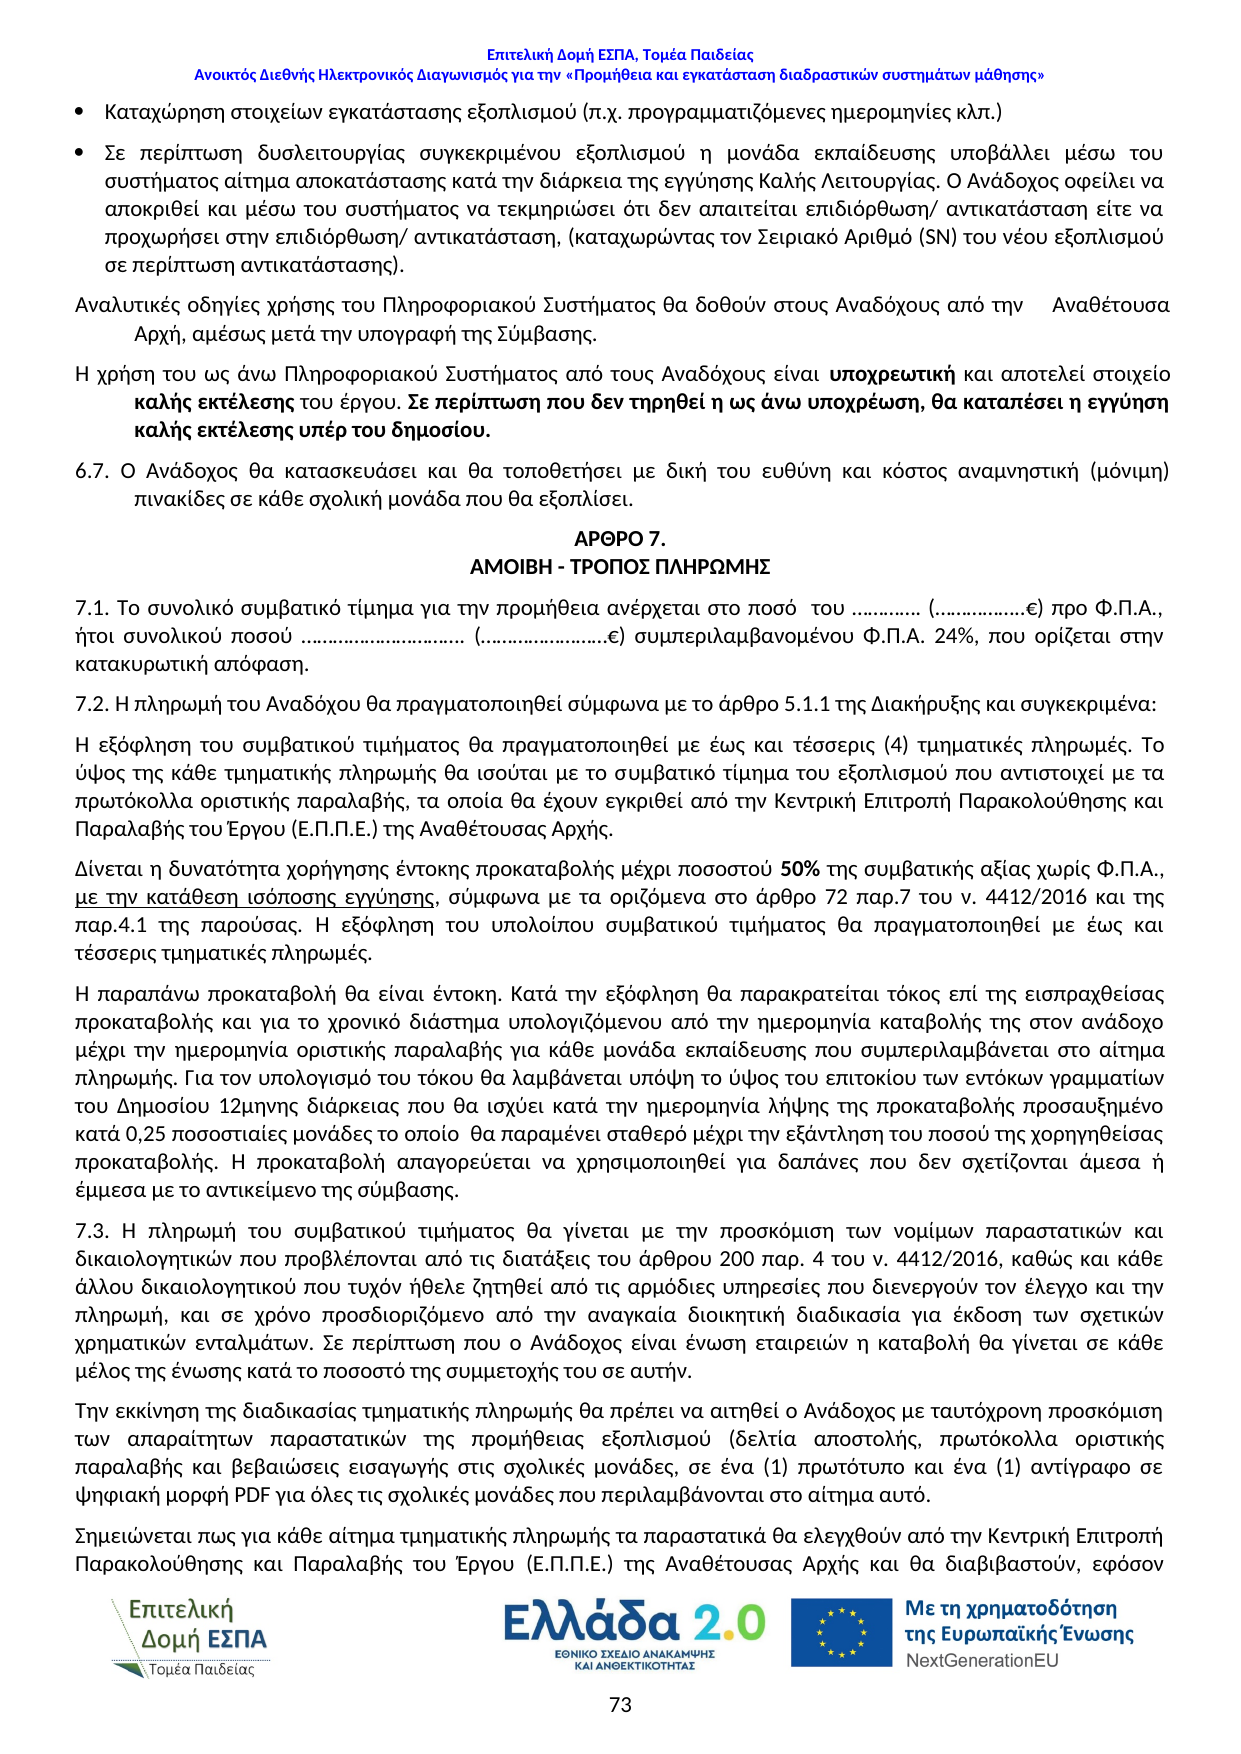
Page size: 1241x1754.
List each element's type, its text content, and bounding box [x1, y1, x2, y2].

text Δίνεται η δυνατότητα χορήγησης έντοκης προκαταβολής μέχρι ποσοστού 50% της συμβατικής αξίας χωρίς Φ.Π.Α., με την κατάθεση ισόποσης εγγύησης, σύμφωνα με τα οριζόμενα στο άρθρο 72 παρ.7 του ν. 4412/2016 και της παρ.4.1 της παρούσας. H εξόφληση του υπολοίπου συμβατικού τιμήματος θα πραγματοποιηθεί με έως και τέσσερις τμηματικές πληρωμές. [75, 854, 1165, 967]
text 7.3. Η πληρωμή του συμβατικού τιμήματος θα γίνεται με την προσκόμιση των νομίμων παραστατικών και δικαιολογητικών που προβλέπονται από τις διατάξεις του άρθρου 200 παρ. 4 του ν. 4412/2016, καθώς και κάθε άλλου δικαιολογητικού που τυχόν ήθελε ζητηθεί από τις αρμόδιες υπηρεσίες που διενεργούν τον έλεγχο και την πληρωμή, και σε χρόνο προσδιοριζόμενο από την αναγκαία διοικητική διαδικασία για έκδοση των σχετικών χρηματικών ενταλμάτων. Σε περίπτωση που ο Ανάδοχος είναι ένωση εταιρειών η καταβολή θα γίνεται σε κάθε μέλος της ένωσης κατά το ποσοστό της συμμετοχής του σε αυτήν. [75, 1216, 1165, 1384]
text Η χρήση του ως άνω Πληροφοριακού Συστήματος από τους Αναδόχους είναι υποχρεωτική και αποτελεί στοιχείο καλής εκτέλεσης του έργου. Σε περίπτωση που δεν τηρηθεί η ως άνω υποχρέωση, θα καταπέσει η εγγύηση καλής εκτέλεσης υπέρ του δημοσίου. [75, 359, 1171, 443]
text ΑΡΘΡΟ 7. [75, 524, 1165, 552]
text ΑΜΟΙΒΗ - ΤΡΟΠΟΣ ΠΛΗΡΩΜΗΣ [75, 552, 1165, 580]
text Την εκκίνηση της διαδικασίας τμηματικής πληρωμής θα πρέπει να αιτηθεί ο Ανάδοχος με ταυτόχρονη προσκόμιση των απαραίτητων παραστατικών της προμήθειας εξοπλισμού (δελτία αποστολής, πρωτόκολλα οριστικής παραλαβής και βεβαιώσεις εισαγωγής στις σχολικές μονάδες, σε ένα (1) πρωτότυπο και ένα (1) αντίγραφο σε ψηφιακή μορφή PDF για όλες τις σχολικές μονάδες που περιλαμβάνονται στο αίτημα αυτό. [75, 1396, 1165, 1508]
text 7.1. Το συνολικό συμβατικό τίμημα για την προμήθεια ανέρχεται στο ποσό του …………. (……………..€) προ Φ.Π.Α., ήτοι συνολικού ποσού …………………………. (……………………€) συμπεριλαμβανομένου Φ.Π.Α. 24%, που ορίζεται στην κατακυρωτική απόφαση. [75, 593, 1165, 677]
text Αναλυτικές οδηγίες χρήσης του Πληροφοριακού Συστήματος θα δοθούν στους Αναδόχους από την Αναθέτουσα Αρχή, αμέσως μετά την υπογραφή της Σύμβασης. [75, 291, 1171, 347]
list Σε περίπτωση δυσλειτουργίας συγκεκριμένου εξοπλισμού η μονάδα εκπαίδευσης υποβάλλει μέσω του συστήματος αίτημα αποκατάστασης κατά την διάρκεια της εγγύησης Καλής Λειτουργίας. Ο Ανάδοχος οφείλει να αποκριθεί και μέσω του συστήματος να τεκμηριώσει ότι δεν απαιτείται επιδιόρθωση/ αντικατάσταση είτε να προχωρήσει στην επιδιόρθωση/ αντικατάσταση, (καταχωρώντας τον Σειριακό Αριθμό (SΝ) του νέου εξοπλισμού σε περίπτωση αντικατάστασης). [75, 138, 1165, 278]
list Καταχώρηση στοιχείων εγκατάστασης εξοπλισμού (π.χ. προγραμματιζόμενες ημερομηνίες κλπ.) [75, 97, 1165, 126]
picture [103, 1590, 1137, 1680]
text Η παραπάνω προκαταβολή θα είναι έντοκη. Κατά την εξόφληση θα παρακρατείται τόκος επί της εισπραχθείσας προκαταβολής και για το χρονικό διάστημα υπολογιζόμενου από την ημερομηνία καταβολής της στον ανάδοχο μέχρι την ημερομηνία οριστικής παραλαβής για κάθε μονάδα εκπαίδευσης που συμπεριλαμβάνεται στο αίτημα πληρωμής. Για τον υπολογισμό του τόκου θα λαμβάνεται υπόψη το ύψος του επιτοκίου των εντόκων γραμματίων του Δημοσίου 12μηνης διάρκειας που θα ισχύει κατά την ημερομηνία λήψης της προκαταβολής προσαυξημένο κατά 0,25 ποσοστιαίες μονάδες το οποίο θα παραμένει σταθερό μέχρι την εξάντληση του ποσού της χορηγηθείσας προκαταβολής. Η προκαταβολή απαγορεύεται να χρησιμοποιηθεί για δαπάνες που δεν σχετίζονται άμεσα ή έμμεσα με το αντικείμενο της σύμβασης. [75, 979, 1165, 1203]
text Η εξόφληση του συμβατικού τιμήματος θα πραγματοποιηθεί με έως και τέσσερις (4) τμηματικές πληρωμές. Το ύψος της κάθε τμηματικής πληρωμής θα ισούται με το συμβατικό τίμημα του εξοπλισμού που αντιστοιχεί με τα πρωτόκολλα οριστικής παραλαβής, τα οποία θα έχουν εγκριθεί από την Κεντρική Επιτροπή Παρακολούθησης και Παραλαβής του Έργου (Ε.Π.Π.Ε.) της Αναθέτουσας Αρχής. [75, 730, 1165, 842]
text 7.2. Η πληρωμή του Αναδόχου θα πραγματοποιηθεί σύμφωνα με το άρθρο 5.1.1 της Διακήρυξης και συγκεκριμένα: [75, 689, 1165, 717]
text 6.7. Ο Ανάδοχος θα κατασκευάσει και θα τοποθετήσει με δική του ευθύνη και κόστος αναμνηστική (μόνιμη) πινακίδες σε κάθε σχολική μονάδα που θα εξοπλίσει. [75, 456, 1171, 512]
